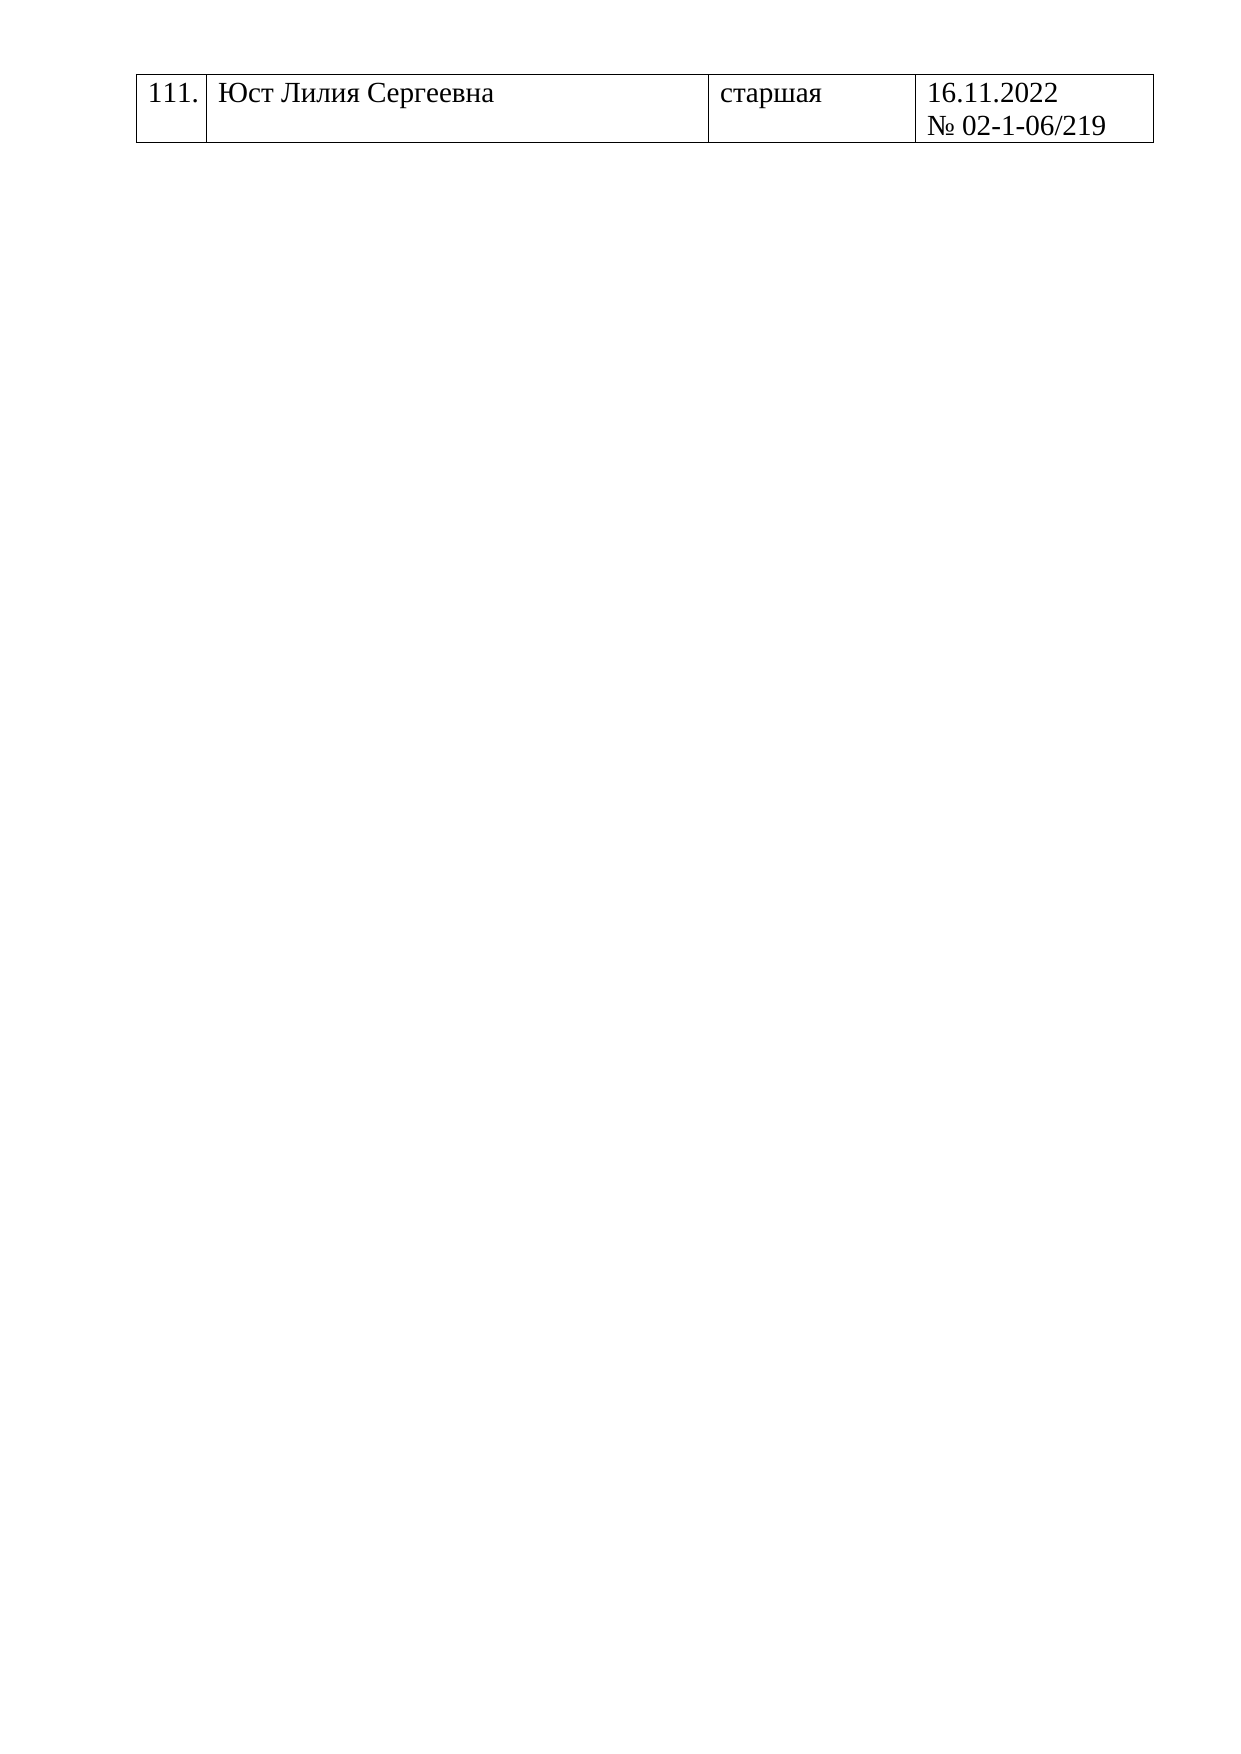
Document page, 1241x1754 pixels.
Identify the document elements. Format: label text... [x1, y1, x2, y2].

table_cell старшая [709, 75, 915, 142]
table_cell Юст Лилия Сергеевна [207, 75, 708, 142]
table_cell [137, 75, 206, 142]
table_cell 16.11.2022 № 02-1-06/219 [916, 75, 1153, 142]
